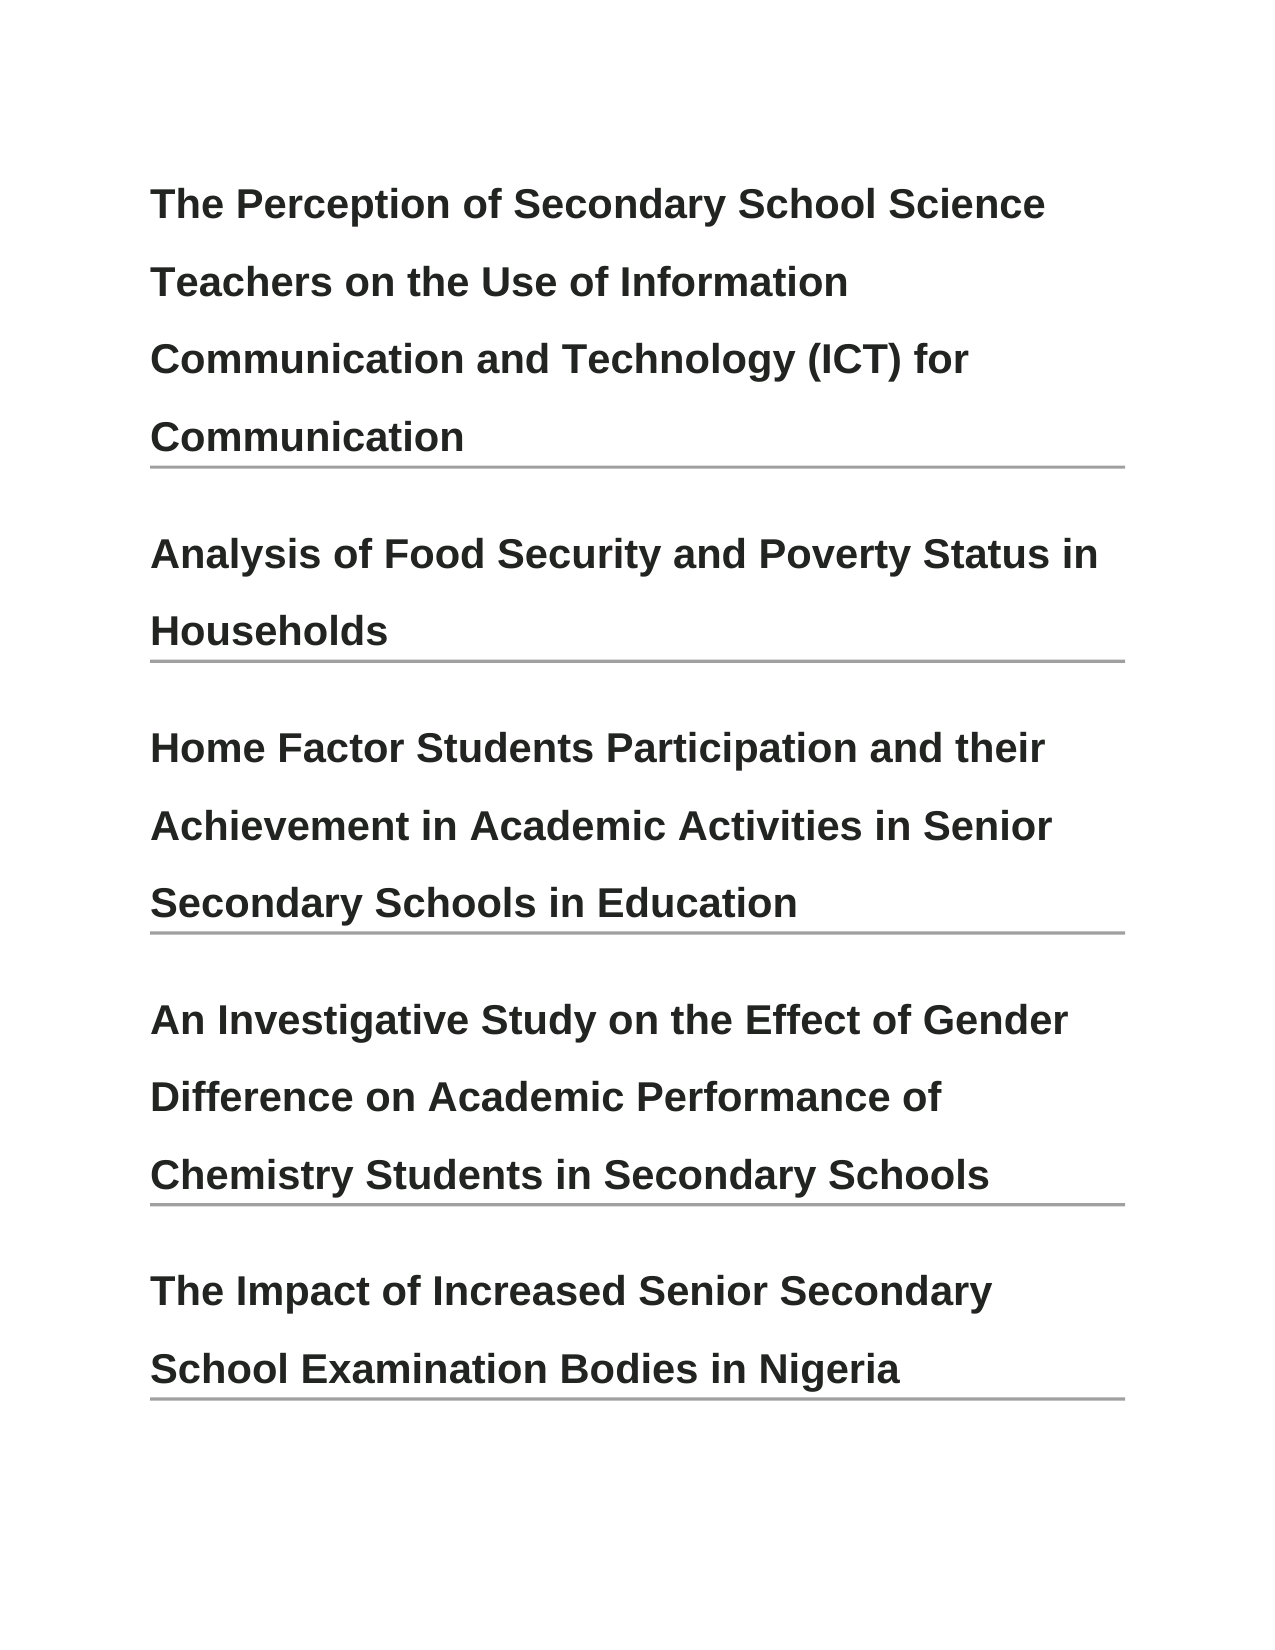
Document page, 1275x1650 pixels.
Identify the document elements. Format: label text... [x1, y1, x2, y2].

text The Impact of Increased Senior Secondary School Examination Bodies in Nigeria [150, 1237, 1125, 1392]
text Home Factor Students Participation and their Achievement in Academic Activities in Senior Secondary Schools in Education [150, 693, 1125, 926]
text The Perception of Secondary School Science Teachers on the Use of Information Communication and Technology (ICT) for Communication [150, 150, 1125, 460]
text Analysis of Food Security and Poverty Status in Households [150, 499, 1125, 654]
text An Investigative Study on the Effect of Gender Difference on Academic Performance of Chemistry Students in Secondary Schools [150, 965, 1125, 1198]
